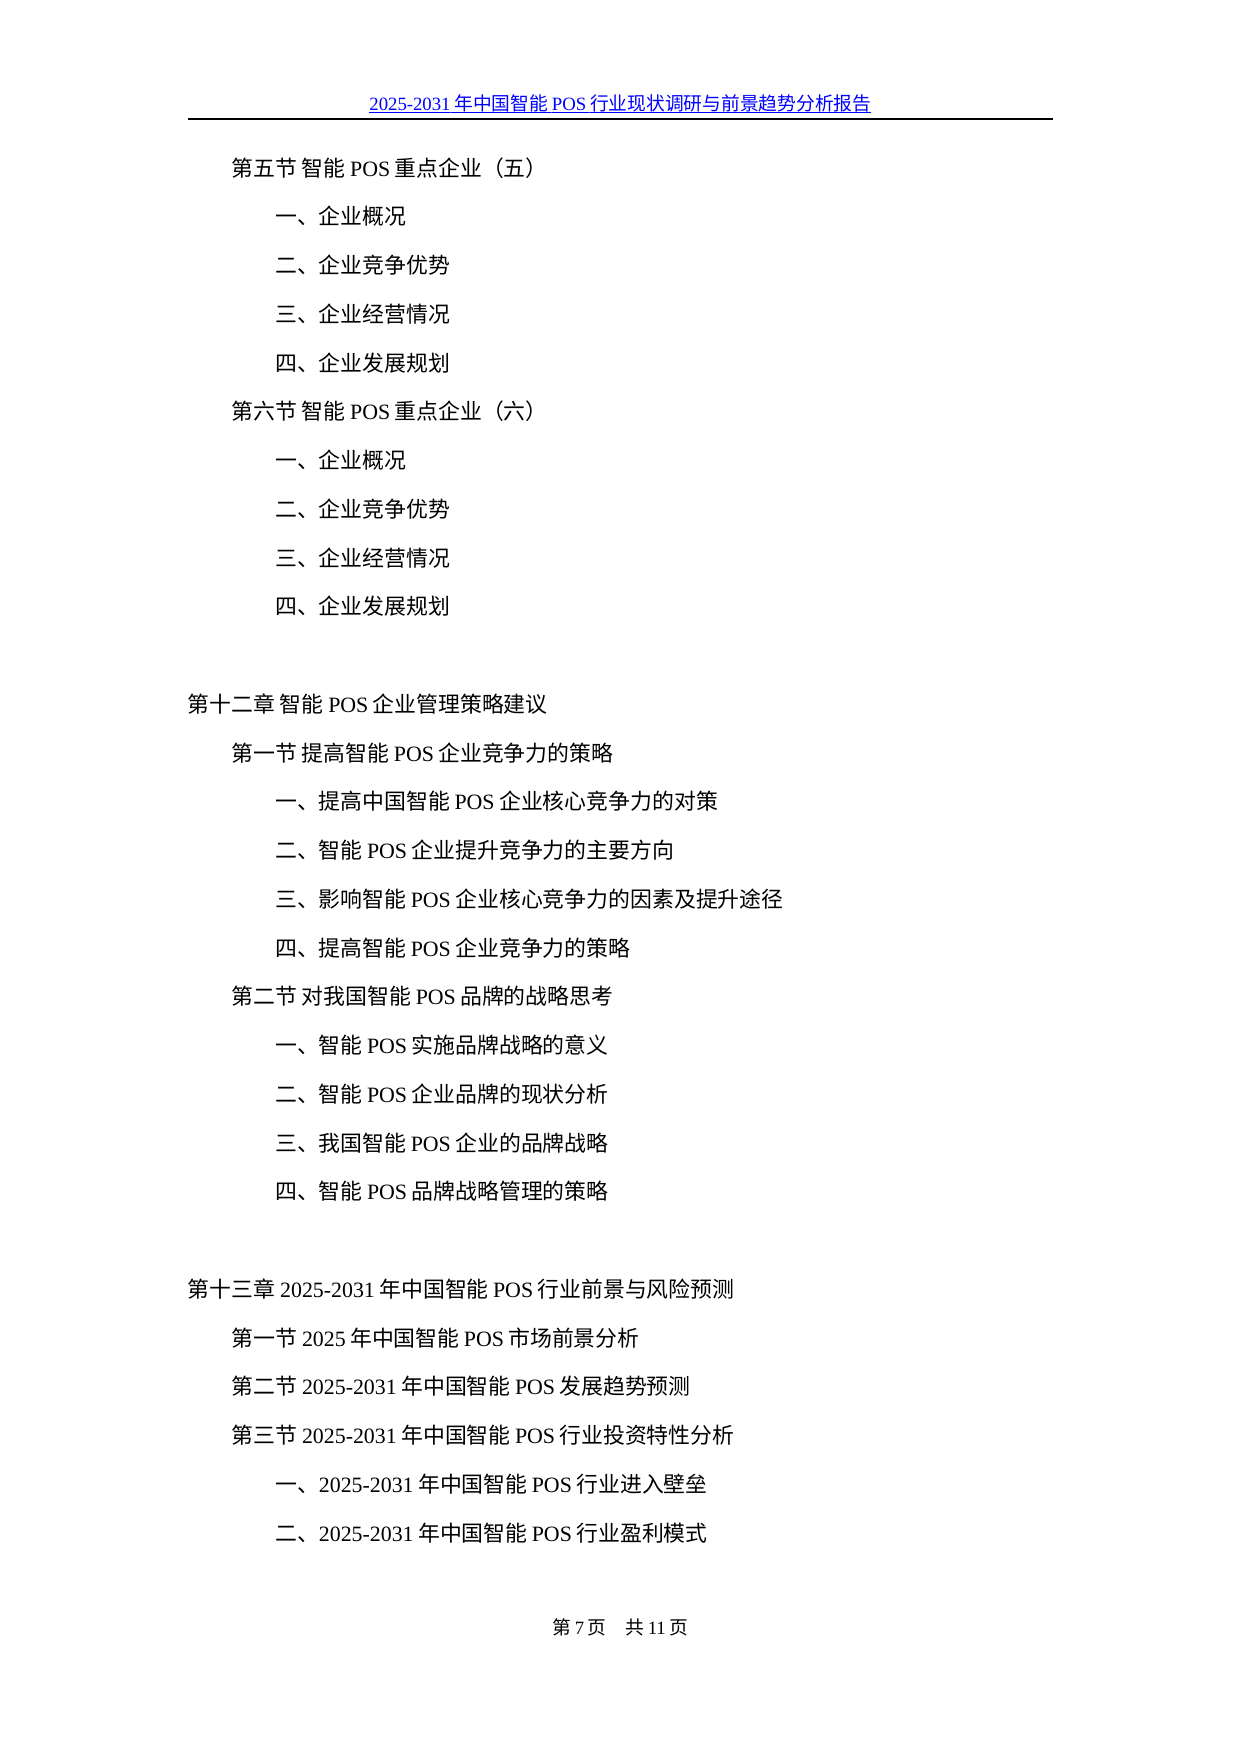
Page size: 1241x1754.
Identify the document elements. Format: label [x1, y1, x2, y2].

text [187, 150, 1053, 1548]
